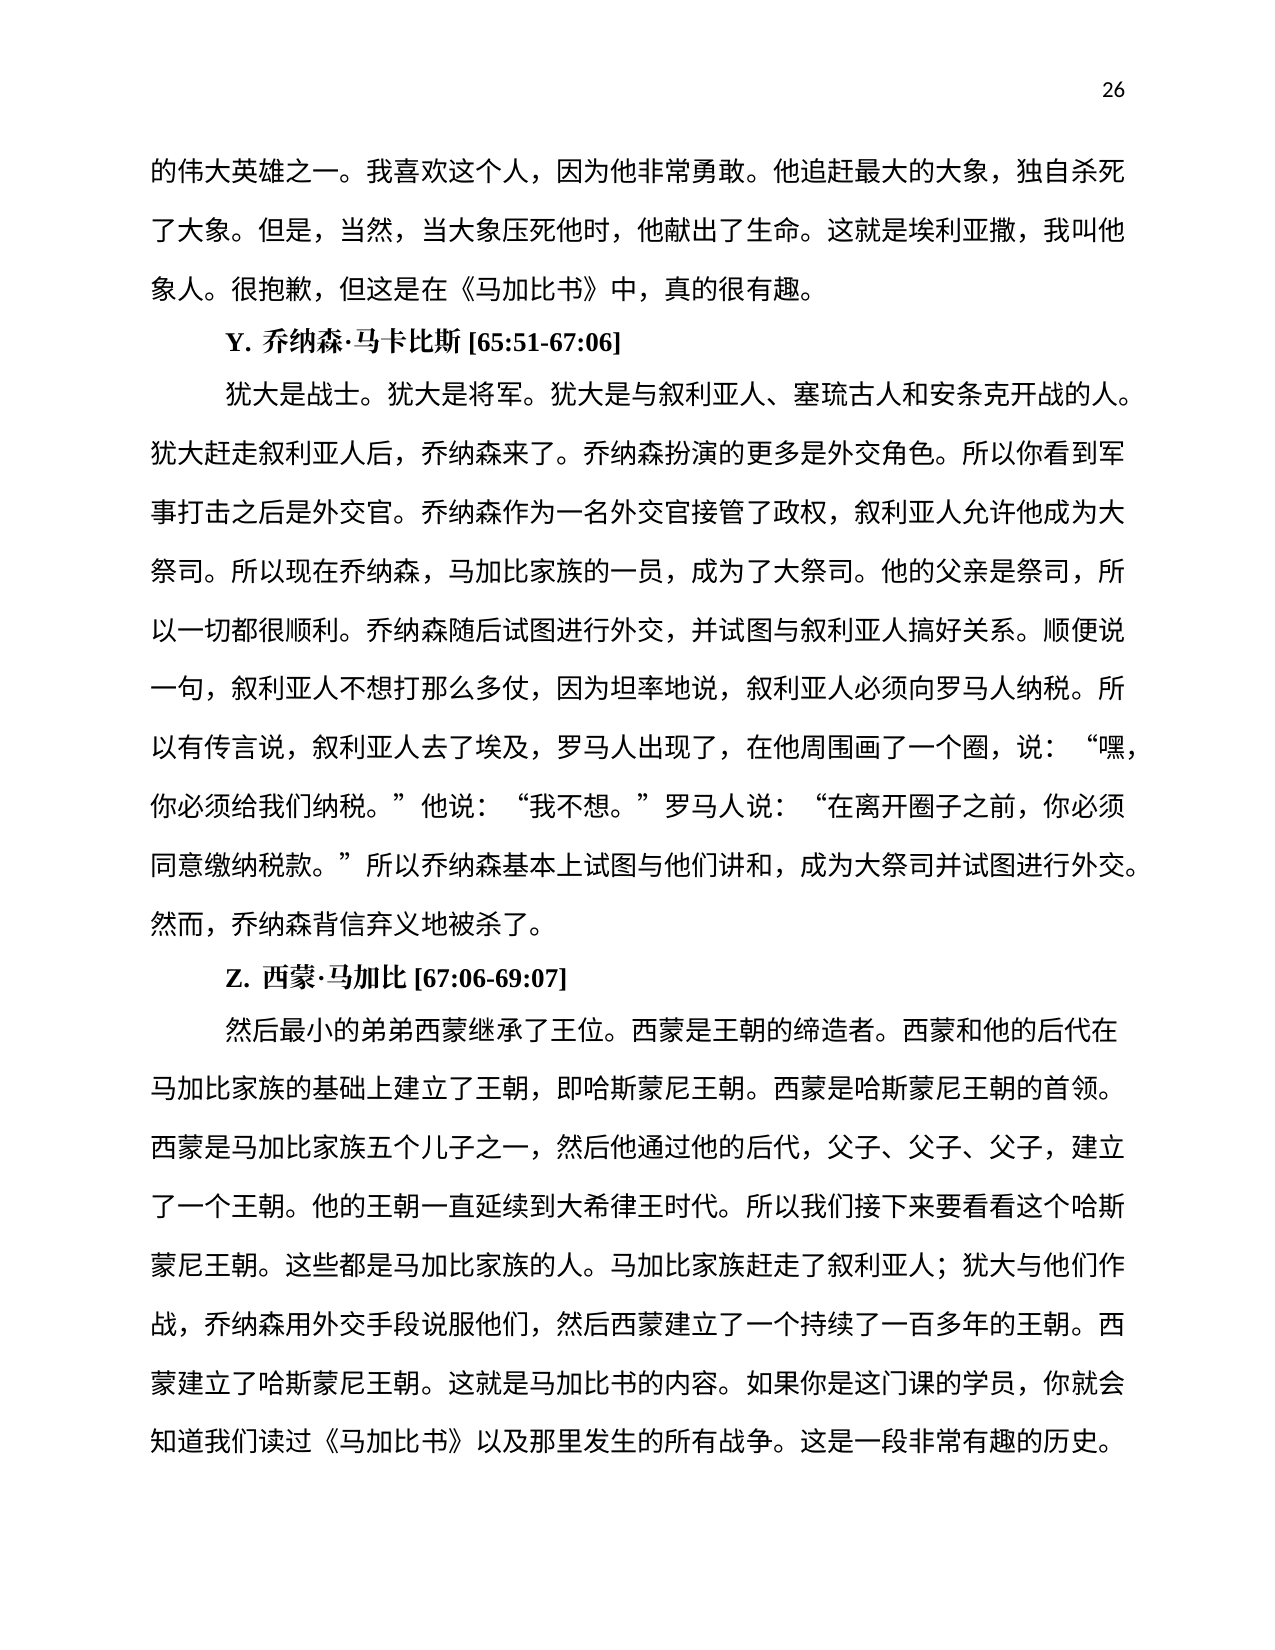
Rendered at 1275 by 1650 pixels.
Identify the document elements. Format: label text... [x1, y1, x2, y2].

list 西蒙·马加比 [67:06-69:07] [225, 962, 1125, 993]
list 乔纳森·马卡比斯 [65:51-67:06] [225, 327, 1125, 358]
text 犹大是战士。犹大是将军。犹大是与叙利亚人、塞琉古人和安条克开战的人。犹大赶走叙利亚人后，乔纳森来了。乔纳森扮演的更多是外交角色。所以你看到军事打击之后是外交官。乔纳森作为一名外交官接管了政权，叙利亚人允许他成为大祭司。所以现在乔纳森，马加比家族的一员，成为了大祭司。他的父亲是祭司，所以一切都很顺利。乔纳森随后试图进行外交，并试图与叙利亚人搞好关系。顺便说一句，叙利亚人不想打那么多仗，因为坦率地说，叙利亚人必须向罗马人纳税。所以有传言说，叙利亚人去了埃及，罗马人出现了，在他周围画了一个圈，说：“嘿，你必须给我们纳税。”他说：“我不想。”罗马人说：“在离开圈子之前，你必须同意缴纳税款。”所以乔纳森基本上试图与他们讲和，成为大祭司并试图进行外交。然而，乔纳森背信弃义地被杀了。 [150, 373, 1125, 942]
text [150, 150, 1125, 307]
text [150, 1008, 1125, 1460]
